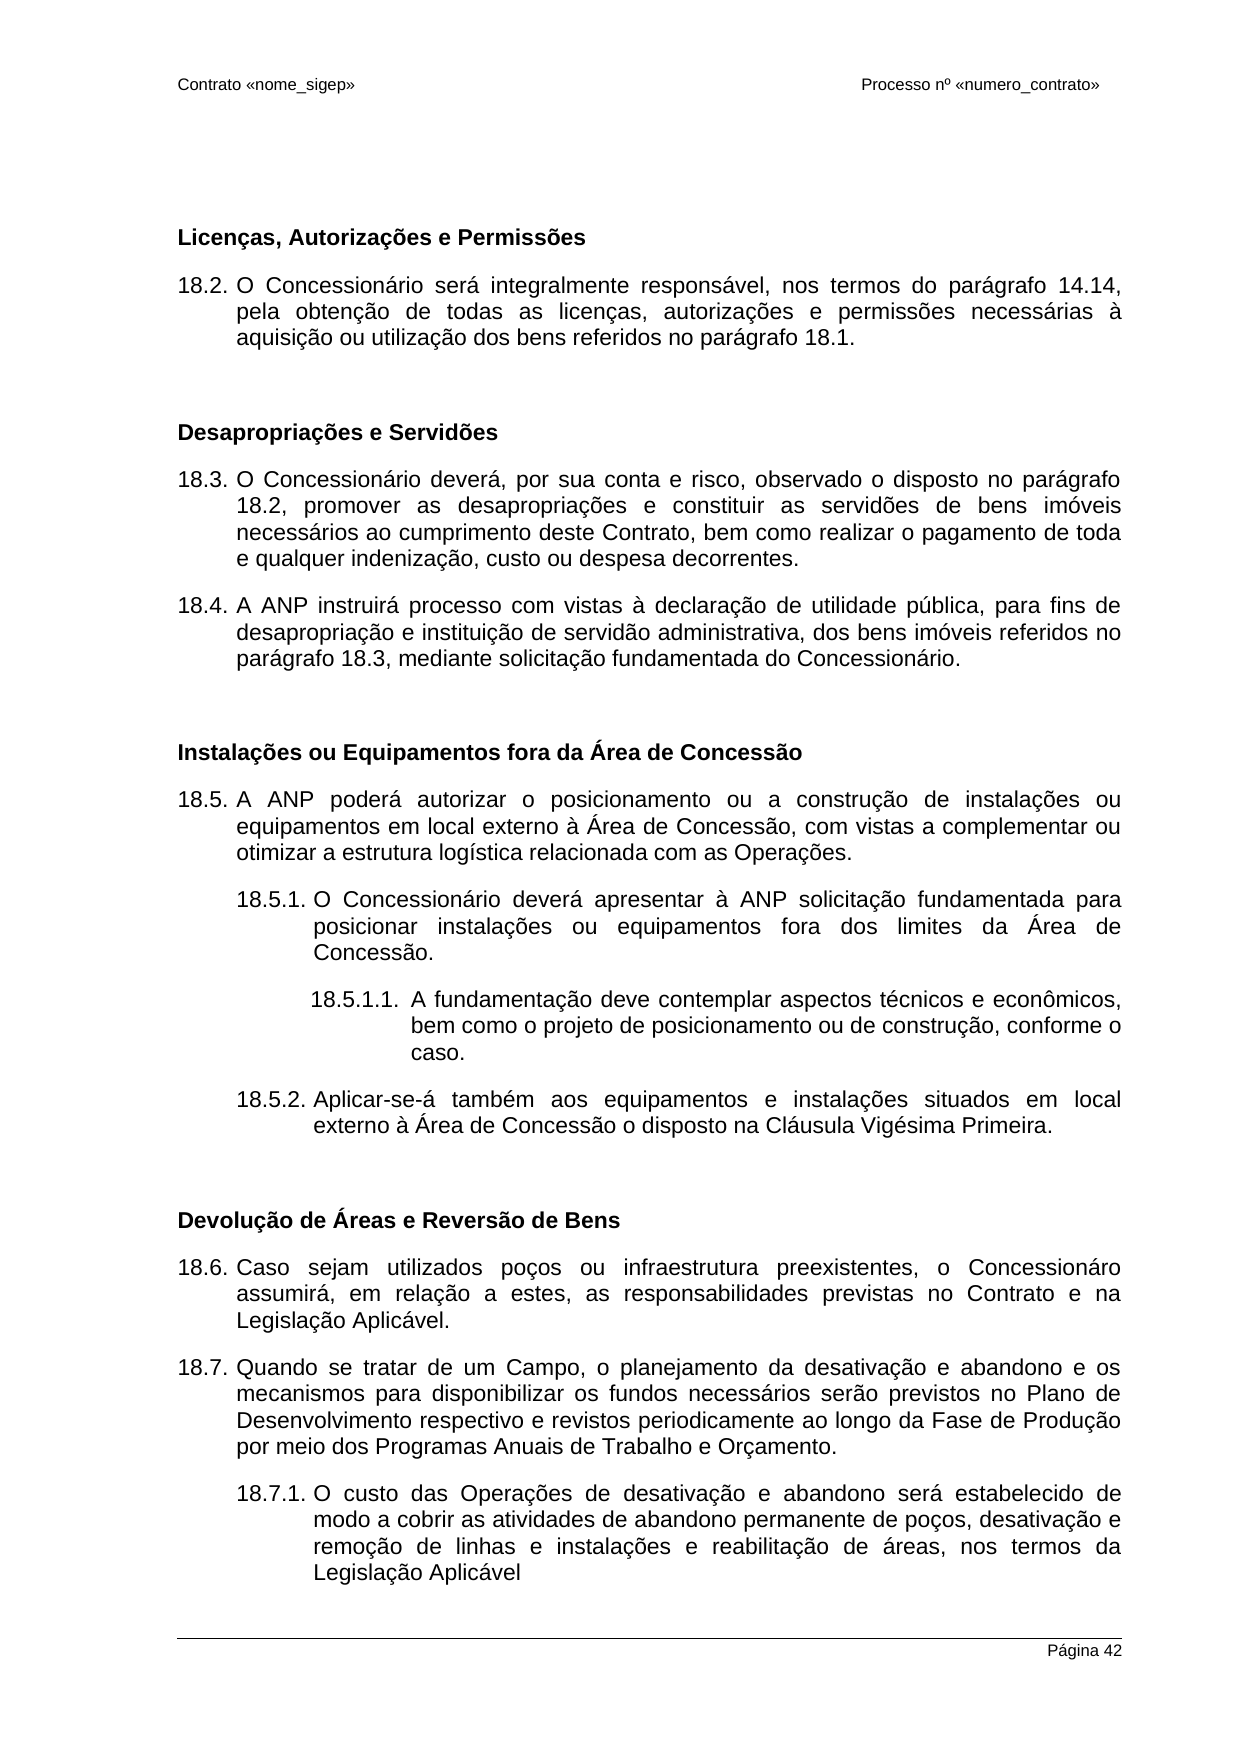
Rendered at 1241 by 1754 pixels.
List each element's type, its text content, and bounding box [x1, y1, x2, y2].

text Devolução de Áreas e Reversão de Bens [177, 1207, 1122, 1233]
text Licenças, Autorizações e Permissões [177, 224, 1122, 251]
text O Concessionário deverá, por sua conta e risco, observado o disposto no parágrafo 18.2, promover as desapropriações e constituir as servidões de bens imóveis necessários ao cumprimento deste Contrato, bem como realizar o pagamento de toda e qualquer indenização, custo ou despesa decorrentes. [177, 466, 1122, 571]
text Quando se tratar de um Campo, o planejamento da desativação e abandono e os mecanismos para disponibilizar os fundos necessários serão previstos no Plano de Desenvolvimento respectivo e revistos periodicamente ao longo da Fase de Produção por meio dos Programas Anuais de Trabalho e Orçamento. [177, 1354, 1122, 1459]
text Desapropriações e Servidões [177, 419, 1122, 445]
text A ANP instruirá processo com vistas à declaração de utilidade pública, para fins de desapropriação e instituição de servidão administrativa, dos bens imóveis referidos no parágrafo 18.3, mediante solicitação fundamentada do Concessionário. [177, 592, 1122, 671]
text O Concessionário será integralmente responsável, nos termos do parágrafo 14.14, pela obtenção de todas as licenças, autorizações e permissões necessárias à aquisição ou utilização dos bens referidos no parágrafo 18.1. [177, 272, 1122, 351]
text A ANP poderá autorizar o posicionamento ou a construção de instalações ou equipamentos em local externo à Área de Concessão, com vistas a complementar ou otimizar a estrutura logística relacionada com as Operações. [177, 786, 1122, 865]
text O Concessionário deverá apresentar à ANP solicitação fundamentada para posicionar instalações ou equipamentos fora dos limites da Área de Concessão. [236, 886, 1122, 965]
text A fundamentação deve contemplar aspectos técnicos e econômicos, bem como o projeto de posicionamento ou de construção, conforme o caso. [310, 986, 1122, 1065]
text Caso sejam utilizados poços ou infraestrutura preexistentes, o Concessionáro assumirá, em relação a estes, as responsabilidades previstas no Contrato e na Legislação Aplicável. [177, 1254, 1122, 1333]
text O custo das Operações de desativação e abandono será estabelecido de modo a cobrir as atividades de abandono permanente de poços, desativação e remoção de linhas e instalações e reabilitação de áreas, nos termos da Legislação Aplicável [236, 1480, 1122, 1586]
text Aplicar-se-á também aos equipamentos e instalações situados em local externo à Área de Concessão o disposto na Cláusula Vigésima Primeira. [236, 1086, 1122, 1139]
text Instalações ou Equipamentos fora da Área de Concessão [177, 739, 1122, 766]
